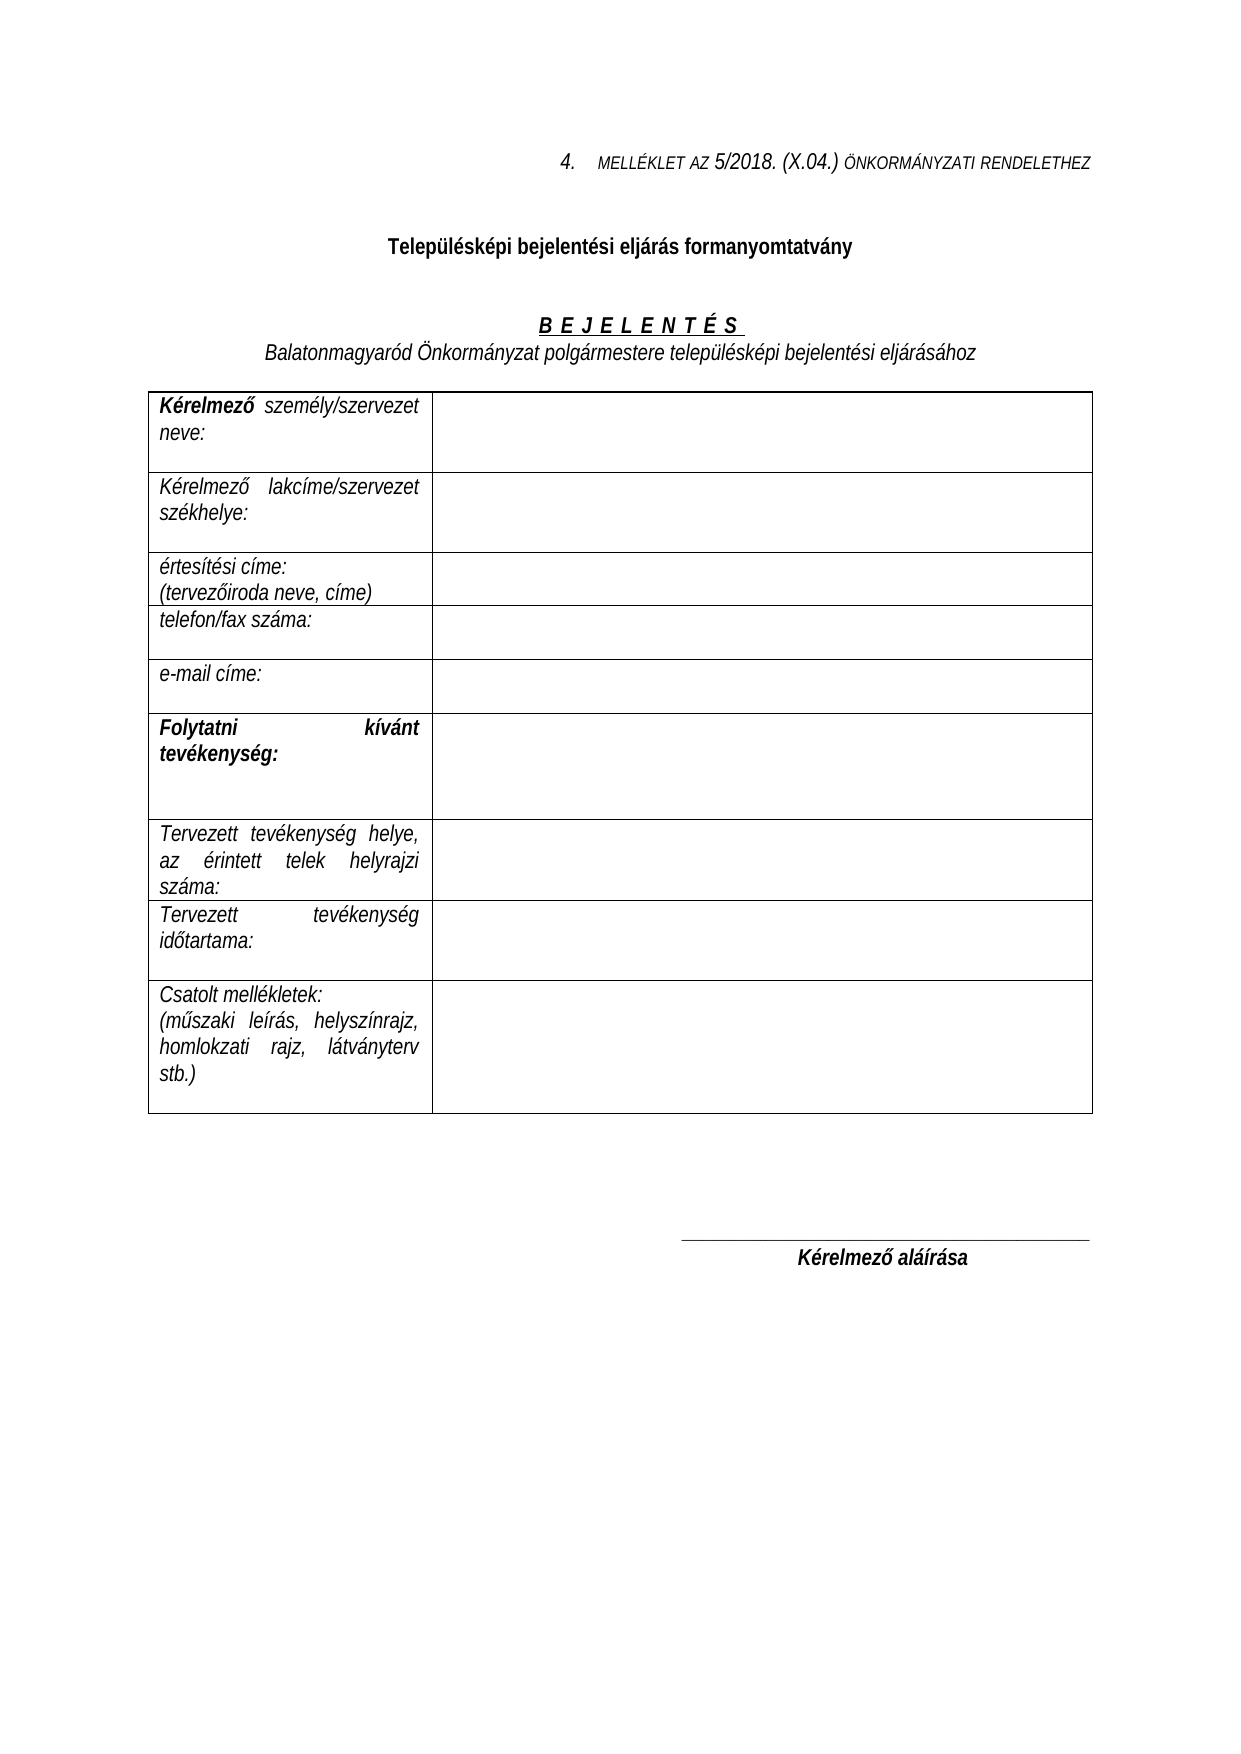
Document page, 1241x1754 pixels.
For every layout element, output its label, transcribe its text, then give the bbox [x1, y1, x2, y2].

list melléklet az 5/2018. (X.04.) önkormányzati rendelethez [223, 148, 1093, 174]
table_cell [433, 714, 1092, 819]
table_cell értesítési címe: (tervezőiroda neve, címe) [149, 553, 432, 605]
table_cell Kérelmező lakcíme/szervezet székhelye: [149, 473, 432, 552]
table_cell Csatolt mellékletek: (műszaki leírás, helyszínrajz, homlokzati rajz, látványterv stb.) [149, 981, 432, 1112]
text BEJELENTÉS [185, 312, 1093, 339]
table_cell [433, 606, 1092, 659]
table_cell [433, 553, 1092, 605]
table_cell Folytatni kívánt tevékenység: [149, 714, 432, 819]
text _______________________________________ [148, 1217, 1093, 1244]
text Településképi bejelentési eljárás formanyomtatvány [148, 233, 1093, 260]
table_header Kérelmező személy/szervezet neve: [149, 393, 432, 472]
text Balatonmagyaród Önkormányzat polgármestere településképi bejelentési eljárásához [148, 339, 1093, 365]
table_cell Tervezett tevékenység időtartama: [149, 901, 432, 979]
table_cell [433, 901, 1092, 979]
table_cell [433, 660, 1092, 713]
table_cell telefon/fax száma: [149, 606, 432, 659]
table_cell e-mail címe: [149, 660, 432, 713]
table_cell [433, 473, 1092, 552]
table_cell [433, 820, 1092, 899]
table_cell Tervezett tevékenység helye, az érintett telek helyrajzi száma: [149, 820, 432, 899]
table_header [433, 393, 1092, 472]
text Kérelmező aláírása [148, 1244, 1093, 1270]
table_cell [433, 981, 1092, 1112]
